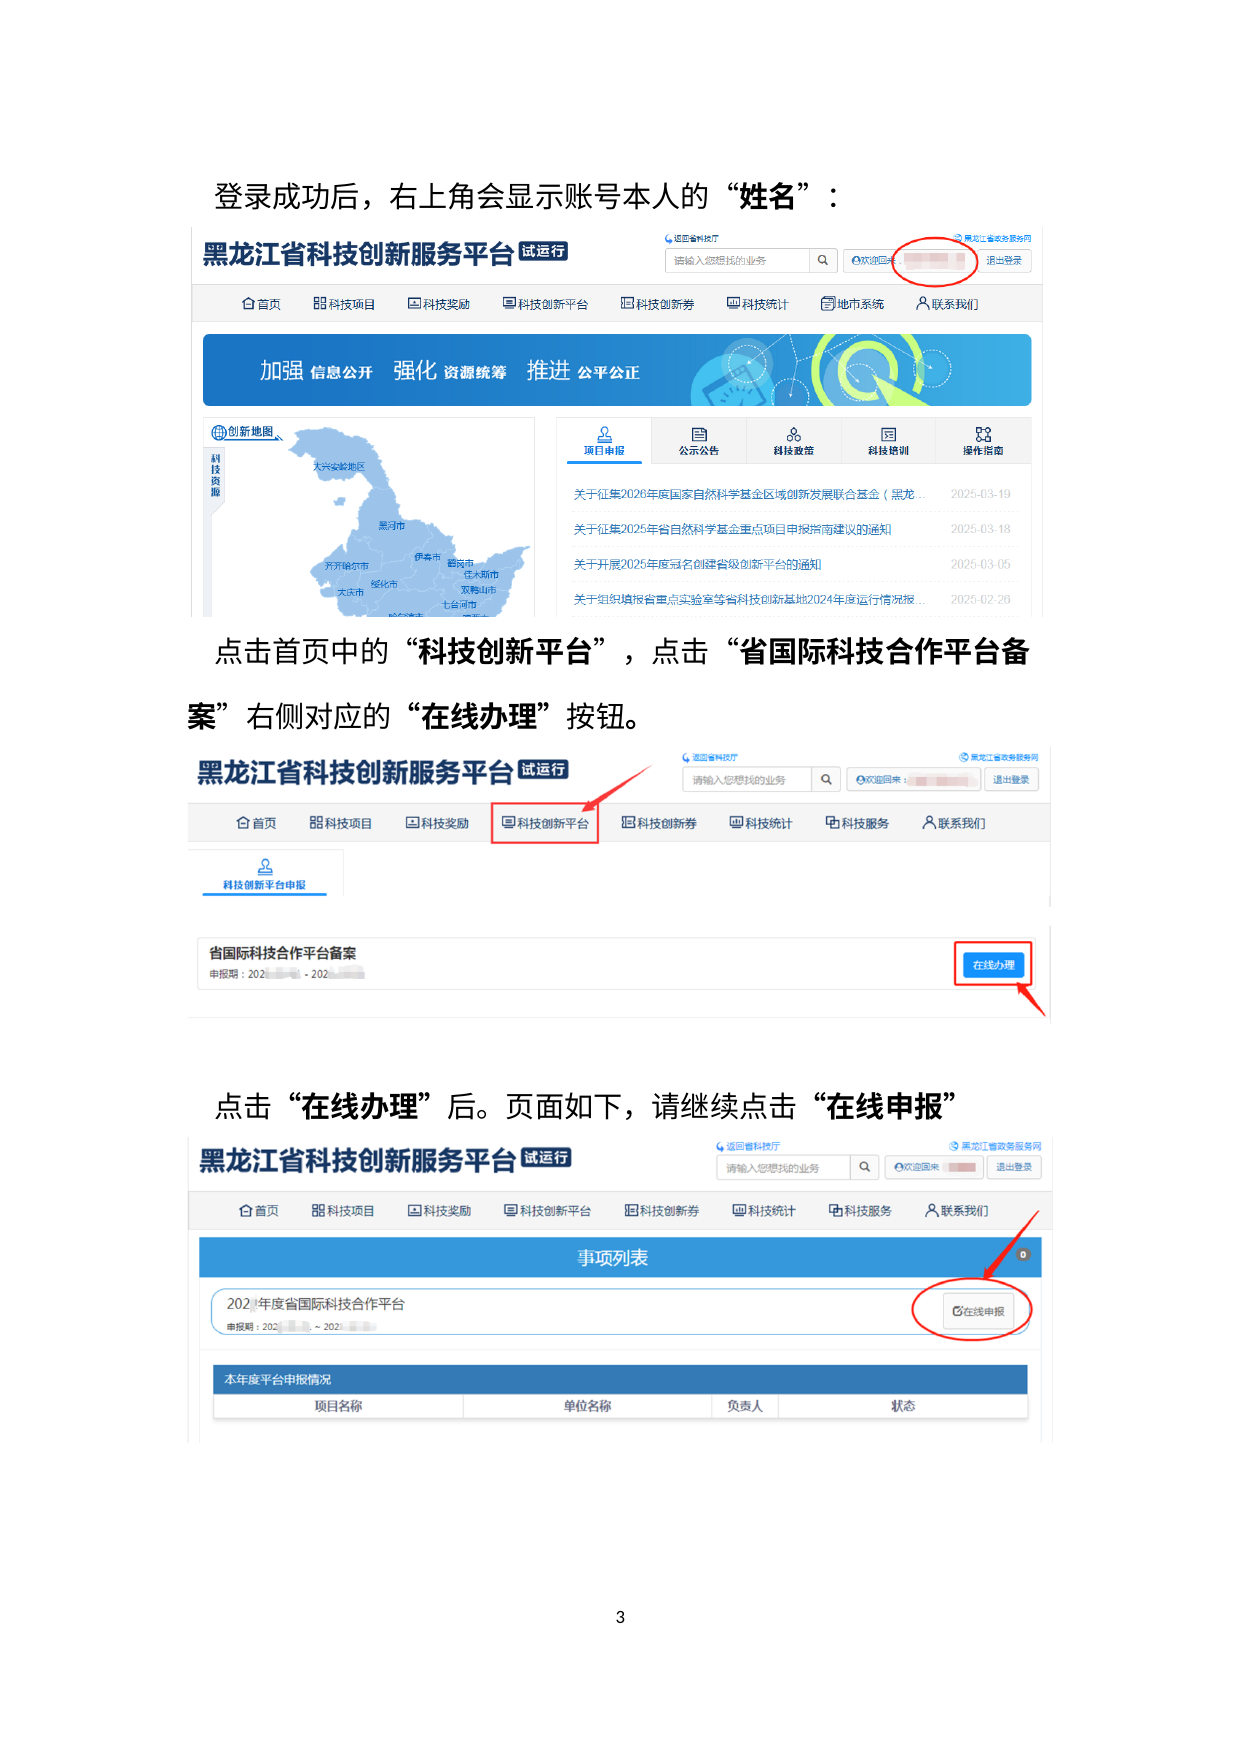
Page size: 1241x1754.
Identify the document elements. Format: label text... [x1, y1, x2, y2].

list 点击首页中的“科技创新平台”，点击“省国际科技合作平台备案”右侧对应的“在线办理”按钮。 [187, 617, 1053, 747]
picture [187, 747, 1053, 1026]
list 登录成功后，右上角会显示账号本人的“姓名”： [187, 162, 1053, 227]
picture [187, 227, 1053, 617]
list 点击“在线办理”后。页面如下，请继续点击“在线申报” [187, 1072, 1053, 1137]
picture [187, 1137, 1053, 1443]
